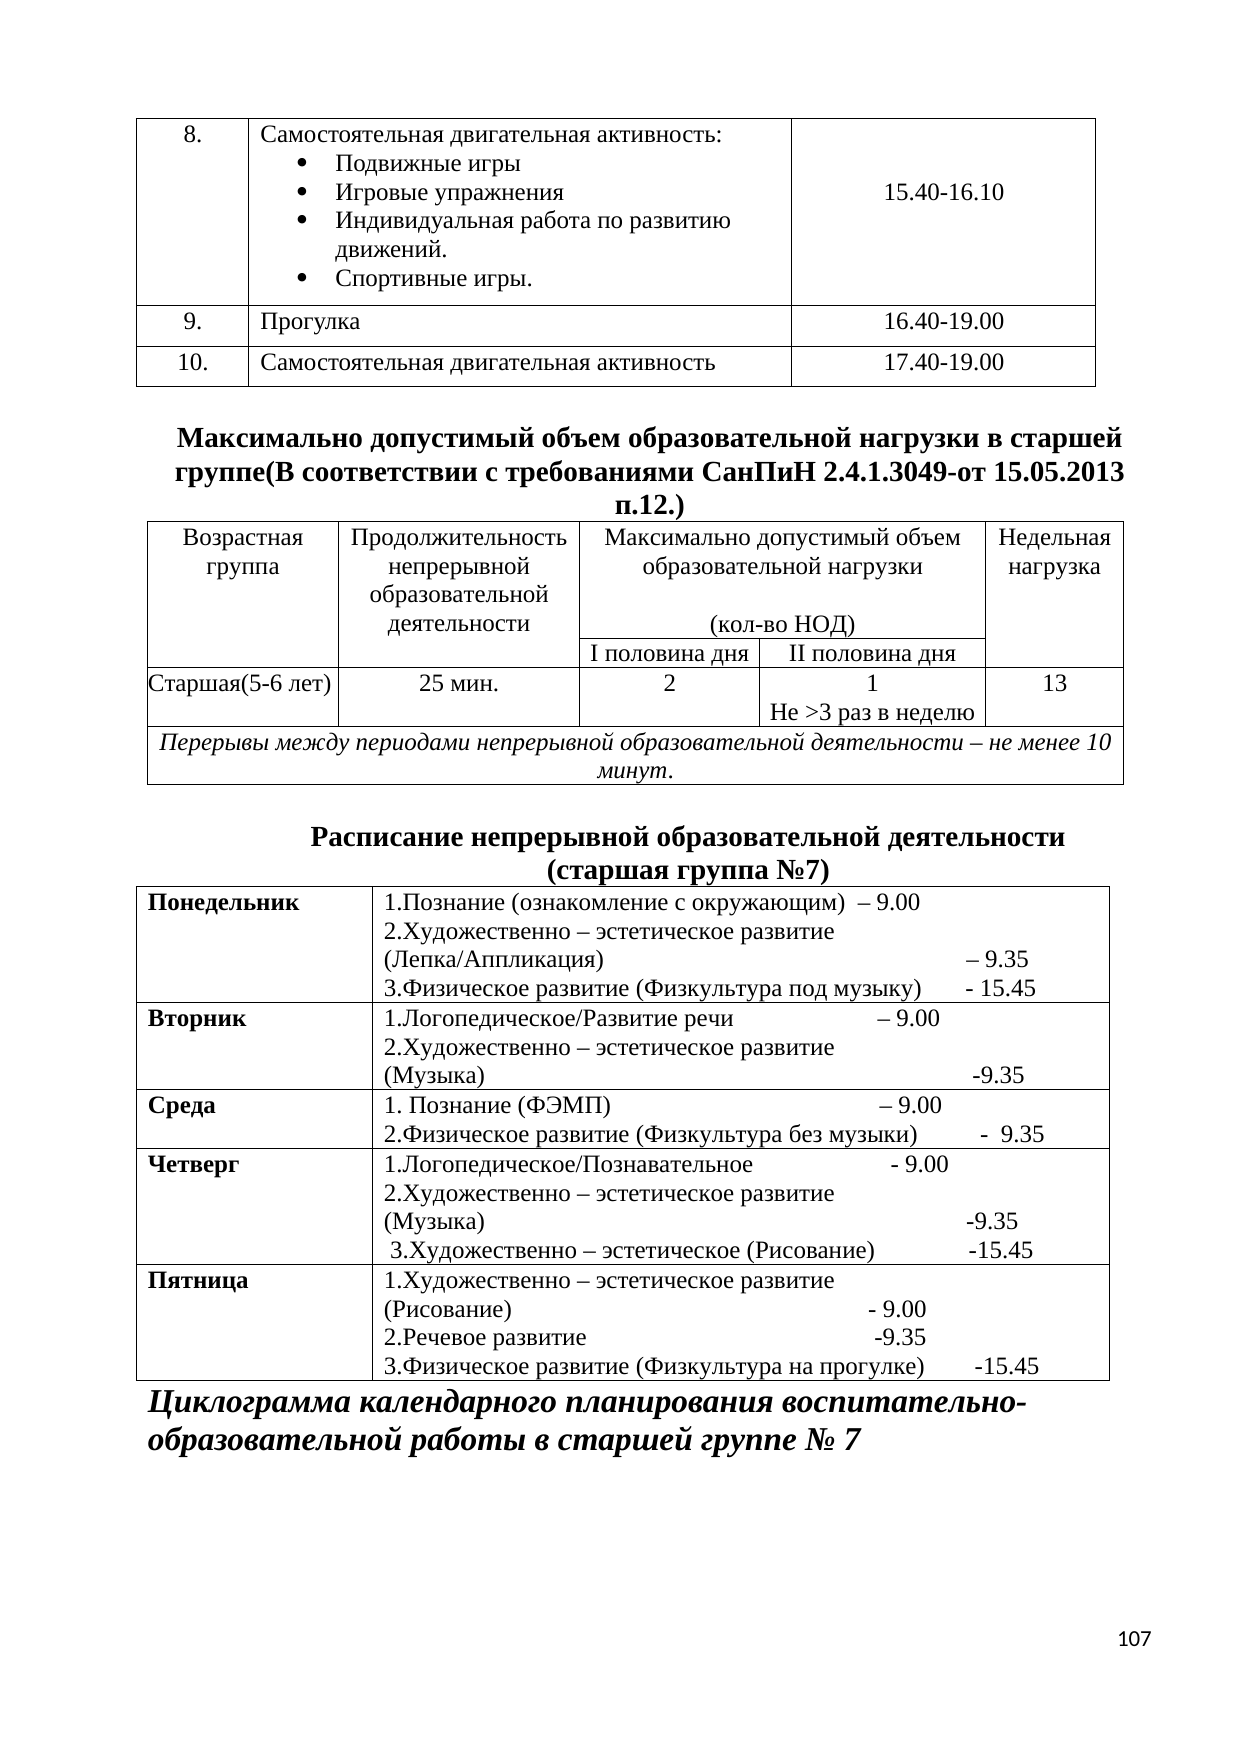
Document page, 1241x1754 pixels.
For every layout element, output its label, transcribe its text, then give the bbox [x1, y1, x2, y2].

text (старшая группа №7) [148, 852, 1228, 886]
table_cell Среда [137, 1090, 372, 1148]
table_cell Старшая(5-6 лет) [148, 668, 338, 726]
table_cell Самостоятельная двигательная активность [249, 347, 791, 386]
table_cell Пятница [137, 1265, 372, 1380]
table_cell Прогулка [249, 306, 791, 346]
table_cell 1.Логопедическое/Развитие речи – 9.00 2.Художественно – эстетическое развитие (Музыка) -9.35 [373, 1003, 1109, 1089]
table_cell II половина дня [760, 639, 985, 667]
table_cell Вторник [137, 1003, 372, 1089]
table_header Недельная нагрузка [986, 522, 1123, 667]
table_cell 25 мин. [339, 668, 579, 726]
table_cell 1. Познание (ФЭМП) – 9.00 2.Физическое развитие (Физкультура без музыки) - 9.35 [373, 1090, 1109, 1148]
table_cell Перерывы между периодами непрерывной образовательной деятельности – не менее 10 минут. [148, 727, 1123, 784]
table_cell 17.40-19.00 [792, 347, 1095, 386]
text Максимально допустимый объем образовательной нагрузки в старшей группе(В соответствии с требованиями СанПиН 2.4.1.3049-от 15.05.2013 п.12.) [148, 420, 1152, 521]
table_cell 13 [986, 668, 1123, 726]
table_header Максимально допустимый объем образовательной нагрузки (кол-во НОД) [580, 522, 985, 637]
table_header Продолжительность непрерывной образовательной деятельности [339, 522, 579, 667]
text Расписание непрерывной образовательной деятельности [148, 819, 1228, 852]
text Циклограмма календарного планирования воспитательно-образовательной работы в старшей группе № 7 [148, 1381, 1152, 1458]
table_cell 1.Художественно – эстетическое развитие (Рисование) - 9.00 2.Речевое развитие -9.35 3.Физическое развитие (Физкультура на прогулке) -15.45 [373, 1265, 1109, 1380]
table_header Понедельник [137, 887, 372, 1002]
table_cell 8. [137, 119, 248, 305]
table_cell 10. [137, 347, 248, 386]
table_cell 16.40-19.00 [792, 306, 1095, 346]
table_cell 2 [580, 668, 759, 726]
table_cell I половина дня [580, 639, 759, 667]
table_cell 1 Не >3 раз в неделю [760, 668, 985, 726]
table_cell 15.40-16.10 [792, 119, 1095, 305]
table_cell 1.Логопедическое/Познавательное - 9.00 2.Художественно – эстетическое развитие (Музыка) -9.35 3.Художественно – эстетическое (Рисование) -15.45 [373, 1149, 1109, 1264]
table_header Возрастная группа [148, 522, 338, 667]
table_cell 9. [137, 306, 248, 346]
table_cell Самостоятельная двигательная активность: Подвижные игры Игровые упражнения Индивидуальная работа по развитию движений. Спортивные игры. [249, 119, 791, 305]
table_cell Четверг [137, 1149, 372, 1264]
table_header 1.Познание (ознакомление с окружающим) – 9.00 2.Художественно – эстетическое развитие (Лепка/Аппликация) – 9.35 3.Физическое развитие (Физкультура под музыку) - 15.45 [373, 887, 1109, 1002]
